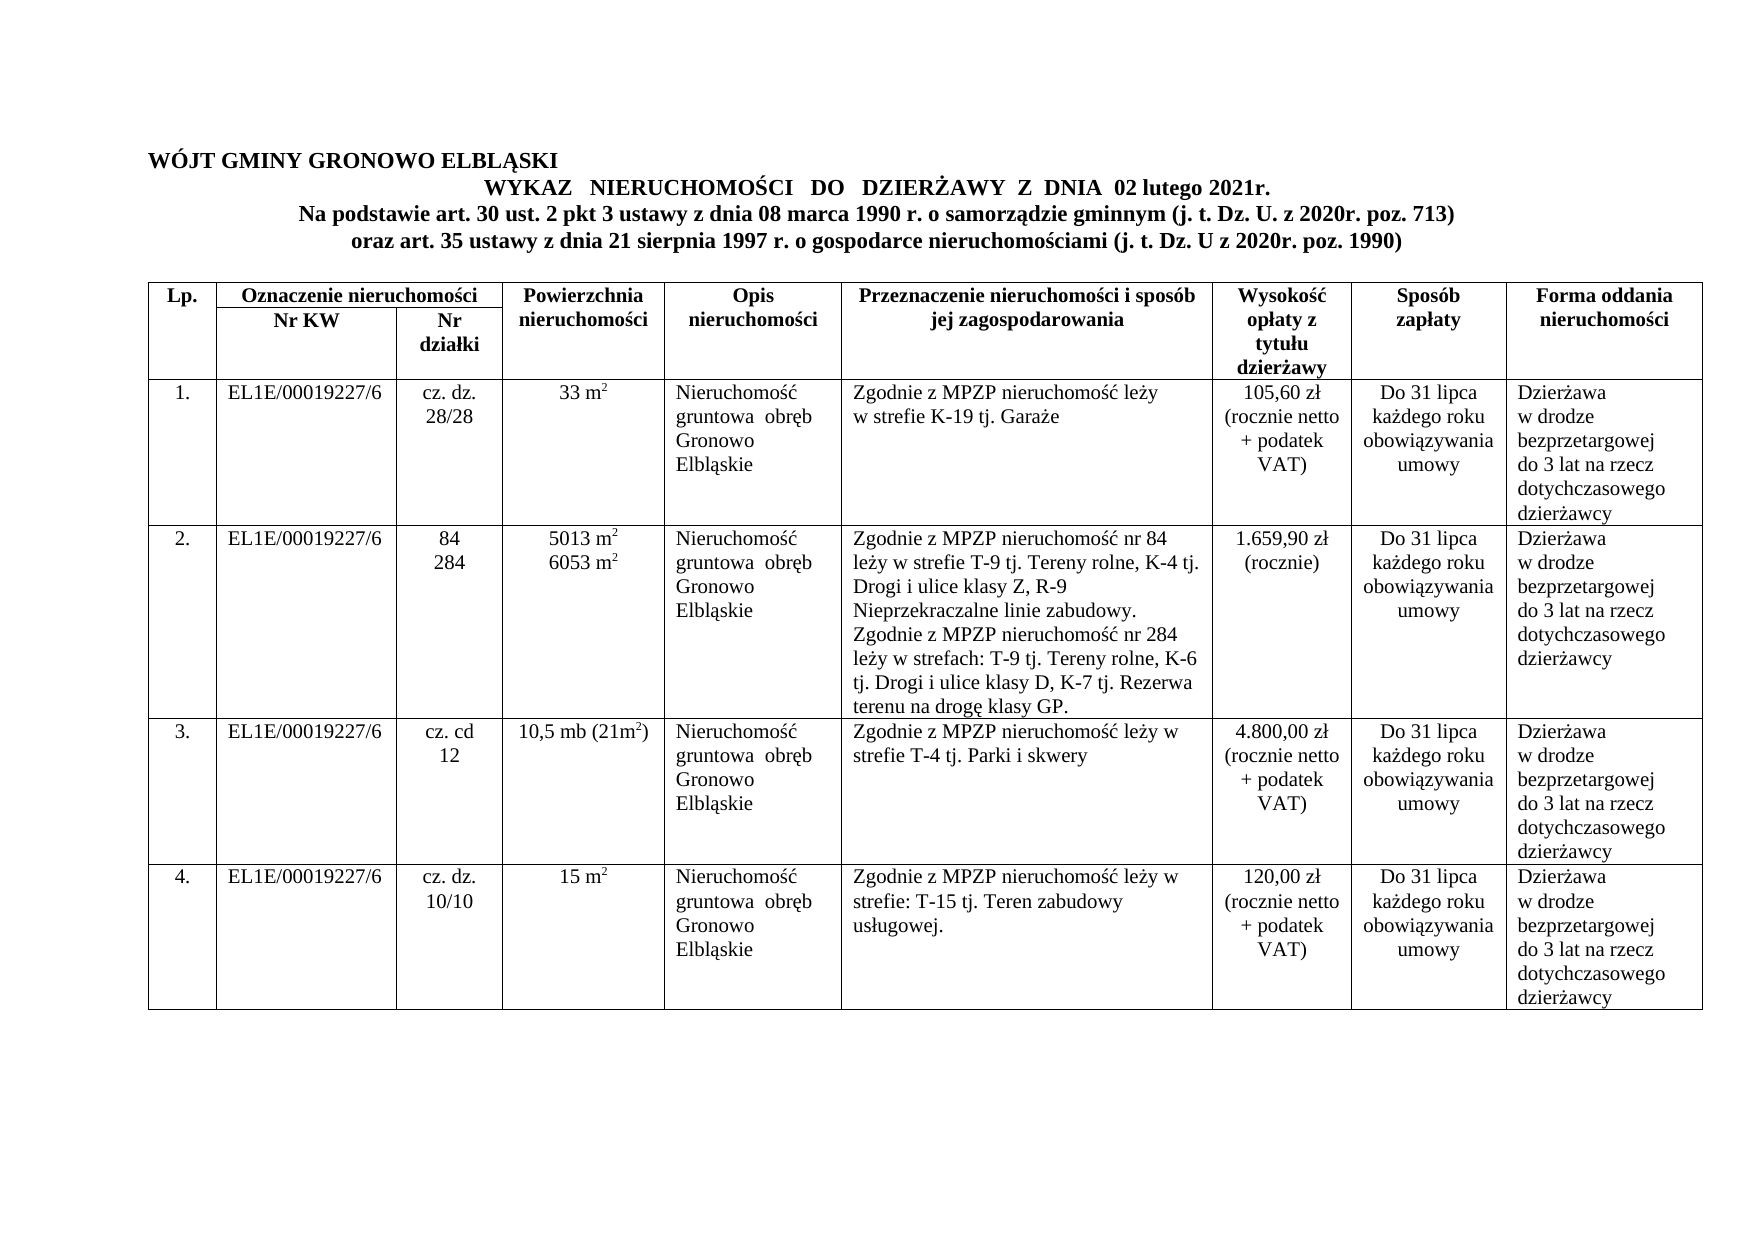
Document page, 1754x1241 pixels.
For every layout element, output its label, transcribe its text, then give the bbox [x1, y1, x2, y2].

text WYKAZ NIERUCHOMOŚCI DO DZIERŻAWY Z DNIA 02 lutego 2021r. [148, 174, 1606, 200]
table_cell 4. [149, 865, 216, 1009]
table_cell EL1E/00019227/6 [217, 380, 396, 524]
table_cell Zgodnie z MPZP nieruchomość nr 84 leży w strefie T-9 tj. Tereny rolne, K-4 tj. Drogi i ulice klasy Z, R-9 Nieprzekraczalne linie zabudowy. Zgodnie z MPZP nieruchomość nr 284 leży w strefach: T-9 tj. Tereny rolne, K-6 tj. Drogi i ulice klasy D, K-7 tj. Rezerwa terenu na drogę klasy GP. [842, 526, 1212, 718]
table_header Przeznaczenie nieruchomości i sposób jej zagospodarowania [842, 283, 1212, 379]
table_cell 84 284 [397, 526, 502, 718]
table_cell cz. cd 12 [397, 719, 502, 863]
table_cell Nr KW [217, 308, 396, 379]
text WÓJT GMINY GRONOWO ELBLĄSKI [148, 148, 1606, 174]
table_cell 4.800,00 zł (rocznie netto + podatek VAT) [1213, 719, 1351, 863]
table_header Opis nieruchomości [665, 283, 841, 379]
table_cell Dzierżawa w drodze bezprzetargowej do 3 lat na rzecz dotychczasowego dzierżawcy [1507, 380, 1702, 524]
table_cell EL1E/00019227/6 [217, 526, 396, 718]
table_cell cz. dz. 28/28 [397, 380, 502, 524]
table_header Powierzchnia nieruchomości [503, 283, 664, 379]
table_header Oznaczenie nieruchomości [217, 283, 502, 307]
table_cell Dzierżawa w drodze bezprzetargowej do 3 lat na rzecz dotychczasowego dzierżawcy [1507, 719, 1702, 863]
table_cell EL1E/00019227/6 [217, 865, 396, 1009]
table_cell 120,00 zł (rocznie netto + podatek VAT) [1213, 865, 1351, 1009]
table_header Sposób zapłaty [1352, 283, 1506, 379]
table_header Wysokość opłaty z tytułu dzierżawy [1213, 283, 1351, 379]
table_cell Nr działki [397, 308, 502, 379]
table_cell Do 31 lipca każdego roku obowiązywania umowy [1352, 526, 1506, 718]
table_cell Nieruchomość gruntowa obręb Gronowo Elbląskie [665, 865, 841, 1009]
table_cell 5013 m2 6053 m2 [503, 526, 664, 718]
table_cell Dzierżawa w drodze bezprzetargowej do 3 lat na rzecz dotychczasowego dzierżawcy [1507, 865, 1702, 1009]
table_cell 15 m2 [503, 865, 664, 1009]
text Na podstawie art. 30 ust. 2 pkt 3 ustawy z dnia 08 marca 1990 r. o samorządzie gminnym (j. t. Dz. U. z 2020r. poz. 713) oraz art. 35 ustawy z dnia 21 sierpnia 1997 r. o gospodarce nieruchomościami (j. t. Dz. U z 2020r. poz. 1990) [148, 200, 1606, 253]
table_cell Do 31 lipca każdego roku obowiązywania umowy [1352, 380, 1506, 524]
table_cell 1. [149, 380, 216, 524]
table_cell EL1E/00019227/6 [217, 719, 396, 863]
table_cell Zgodnie z MPZP nieruchomość leży w strefie: T-15 tj. Teren zabudowy usługowej. [842, 865, 1212, 1009]
table_cell Dzierżawa w drodze bezprzetargowej do 3 lat na rzecz dotychczasowego dzierżawcy [1507, 526, 1702, 718]
table_cell cz. dz. 10/10 [397, 865, 502, 1009]
table_cell Zgodnie z MPZP nieruchomość leży w strefie K-19 tj. Garaże [842, 380, 1212, 524]
table_header Lp. [149, 283, 216, 379]
table_cell Nieruchomość gruntowa obręb Gronowo Elbląskie [665, 380, 841, 524]
table_cell Nieruchomość gruntowa obręb Gronowo Elbląskie [665, 526, 841, 718]
table_cell 3. [149, 719, 216, 863]
table_cell Nieruchomość gruntowa obręb Gronowo Elbląskie [665, 719, 841, 863]
table_cell 33 m2 [503, 380, 664, 524]
table_cell 1.659,90 zł (rocznie) [1213, 526, 1351, 718]
table_cell Zgodnie z MPZP nieruchomość leży w strefie T-4 tj. Parki i skwery [842, 719, 1212, 863]
table_cell Do 31 lipca każdego roku obowiązywania umowy [1352, 865, 1506, 1009]
table_cell 105,60 zł (rocznie netto + podatek VAT) [1213, 380, 1351, 524]
table_cell Do 31 lipca każdego roku obowiązywania umowy [1352, 719, 1506, 863]
table_cell 2. [149, 526, 216, 718]
table_header Forma oddania nieruchomości [1507, 283, 1702, 379]
table_cell 10,5 mb (21m2) [503, 719, 664, 863]
